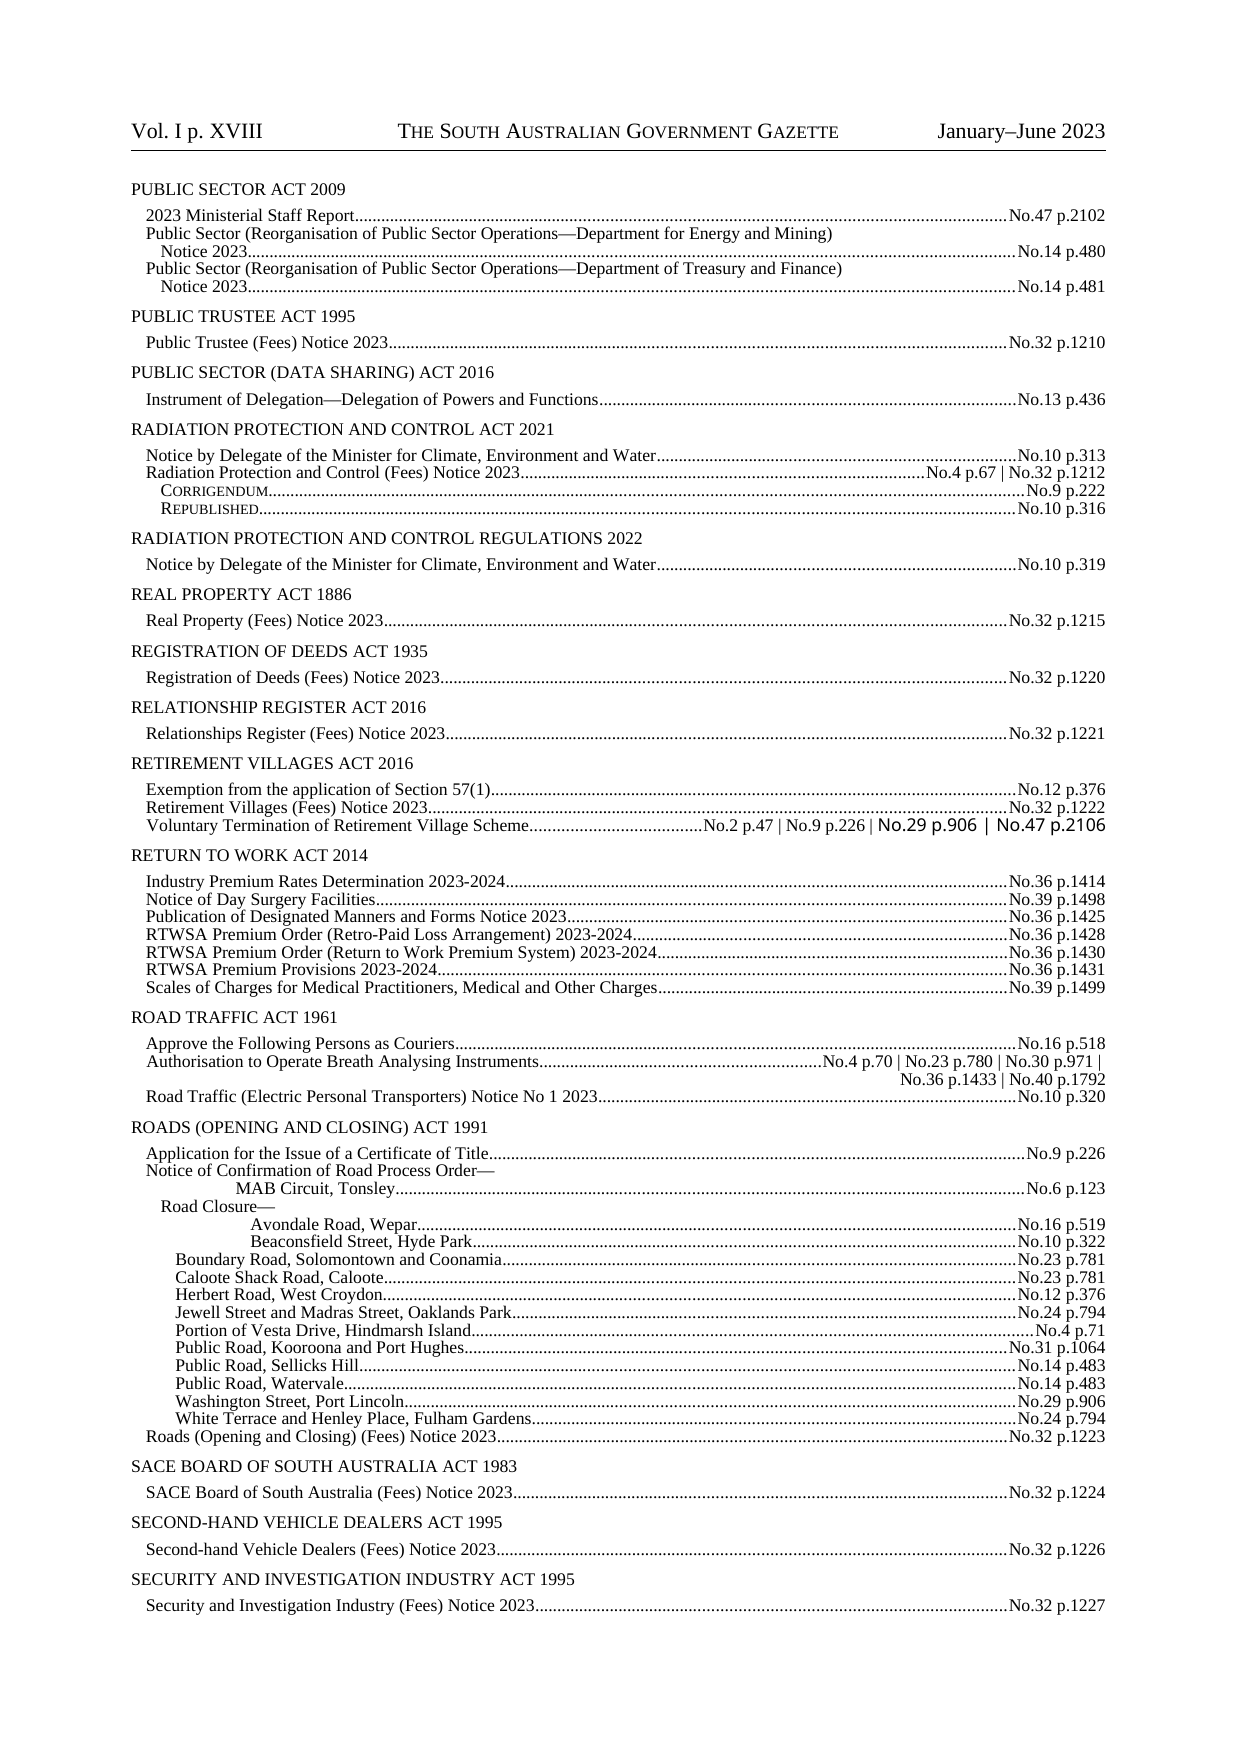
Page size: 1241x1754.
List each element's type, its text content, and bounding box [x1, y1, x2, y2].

subtitle Road Traffic Act 1961 [131, 1009, 1106, 1027]
text Washington Street, Port Lincoln No.29 p.906 [175, 1393, 1106, 1411]
text Security and Investigation Industry (Fees) Notice 2023 No.32 p.1227 [146, 1597, 1106, 1615]
subtitle Public Sector (Data Sharing) Act 2016 [131, 365, 1106, 382]
text Public Road, Kooroona and Port Hughes No.31 p.1064 [175, 1340, 1106, 1357]
text Public Road, Sellicks Hill No.14 p.483 [175, 1357, 1106, 1375]
text Application for the Issue of a Certificate of Title No.9 p.226 [146, 1145, 1106, 1163]
text MAB Circuit, Tonsley No.6 p.123 [160, 1180, 1106, 1198]
subtitle Public Trustee Act 1995 [131, 308, 1106, 326]
text Notice by Delegate of the Minister for Climate, Environment and Water No.10 p.313 [146, 447, 1106, 465]
subtitle Public Sector Act 2009 [131, 181, 1106, 199]
text Notice of Day Surgery Facilities No.39 p.1498 [146, 891, 1106, 908]
text Notice by Delegate of the Minister for Climate, Environment and Water No.10 p.319 [146, 556, 1106, 574]
text Voluntary Termination of Retirement Village Scheme No.2 p.47 | No.9 p.226 | No.29 p.906 | No.47 p.2106 [146, 817, 1106, 834]
text Real Property (Fees) Notice 2023 No.32 p.1215 [146, 613, 1106, 630]
text SACE Board of South Australia (Fees) Notice 2023 No.32 p.1224 [146, 1484, 1106, 1502]
text Public Trustee (Fees) Notice 2023 No.32 p.1210 [146, 334, 1106, 352]
subtitle Registration of Deeds Act 1935 [131, 643, 1106, 661]
subtitle Roads (Opening and Closing) Act 1991 [131, 1119, 1106, 1137]
text Portion of Vesta Drive, Hindmarsh Island No.4 p.71 [175, 1322, 1106, 1340]
text RTWSA Premium Order (Return to Work Premium System) 2023-2024 No.36 p.1430 [146, 944, 1106, 962]
text Road Closure— [160, 1198, 1106, 1216]
text Approve the Following Persons as Couriers No.16 p.518 [146, 1036, 1106, 1053]
text Avondale Road, Wepar No.16 p.519 [175, 1216, 1106, 1233]
subtitle Relationship Register Act 2016 [131, 699, 1106, 717]
text Beaconsfield Street, Hyde Park No.10 p.322 [175, 1233, 1106, 1251]
text Corrigendum No.9 p.222 [160, 482, 1106, 500]
text Second-hand Vehicle Dealers (Fees) Notice 2023 No.32 p.1226 [146, 1541, 1106, 1558]
subtitle Second-hand Vehicle Dealers Act 1995 [131, 1515, 1106, 1532]
subtitle Radiation Protection and Control Regulations 2022 [131, 530, 1106, 548]
text Relationships Register (Fees) Notice 2023 No.32 p.1221 [146, 725, 1106, 743]
text Authorisation to Operate Breath Analysing Instruments No.4 p.70 | No.23 p.780 | No.30 p.971 | No.36 p.1433 | No.40 p.1792 [146, 1053, 1106, 1089]
text Public Sector (Reorganisation of Public Sector Operations—Department of Treasury and Finance) Notice 2023 No.14 p.481 [146, 261, 1106, 296]
text Registration of Deeds (Fees) Notice 2023 No.32 p.1220 [146, 669, 1106, 687]
text Jewell Street and Madras Street, Oaklands Park No.24 p.794 [175, 1304, 1106, 1322]
subtitle Radiation Protection and Control Act 2021 [131, 421, 1106, 439]
text Publication of Designated Manners and Forms Notice 2023 No.36 p.1425 [146, 908, 1106, 926]
text 2023 Ministerial Staff Report No.47 p.2102 [146, 207, 1106, 225]
text Boundary Road, Solomontown and Coonamia No.23 p.781 [175, 1251, 1106, 1269]
text Herbert Road, West Croydon No.12 p.376 [175, 1287, 1106, 1304]
text RTWSA Premium Order (Retro-Paid Loss Arrangement) 2023-2024 No.36 p.1428 [146, 926, 1106, 944]
text Road Traffic (Electric Personal Transporters) Notice No 1 2023 No.10 p.320 [146, 1089, 1106, 1106]
text Instrument of Delegation—Delegation of Powers and Functions No.13 p.436 [146, 391, 1106, 408]
text Public Sector (Reorganisation of Public Sector Operations—Department for Energy and Mining) Notice 2023 No.14 p.480 [146, 225, 1106, 261]
text White Terrace and Henley Place, Fulham Gardens No.24 p.794 [175, 1411, 1106, 1428]
text Republished No.10 p.316 [160, 500, 1106, 518]
subtitle Return to Work Act 2014 [131, 847, 1106, 865]
text Public Road, Watervale No.14 p.483 [175, 1375, 1106, 1393]
text Caloote Shack Road, Caloote No.23 p.781 [175, 1269, 1106, 1287]
subtitle Retirement Villages Act 2016 [131, 755, 1106, 773]
subtitle SACE Board of South Australia Act 1983 [131, 1458, 1106, 1476]
text Notice of Confirmation of Road Process Order— [146, 1163, 1106, 1180]
text Industry Premium Rates Determination 2023-2024 No.36 p.1414 [146, 873, 1106, 891]
text Exemption from the application of Section 57(1) No.12 p.376 [146, 781, 1106, 799]
text Roads (Opening and Closing) (Fees) Notice 2023 No.32 p.1223 [146, 1428, 1106, 1446]
text RTWSA Premium Provisions 2023-2024 No.36 p.1431 [146, 962, 1106, 979]
text Retirement Villages (Fees) Notice 2023 No.32 p.1222 [146, 799, 1106, 817]
subtitle Real Property Act 1886 [131, 587, 1106, 604]
text Scales of Charges for Medical Practitioners, Medical and Other Charges No.39 p.1499 [146, 979, 1106, 997]
text Radiation Protection and Control (Fees) Notice 2023 No.4 p.67 | No.32 p.1212 [146, 465, 1106, 482]
subtitle Security and Investigation Industry Act 1995 [131, 1571, 1106, 1589]
